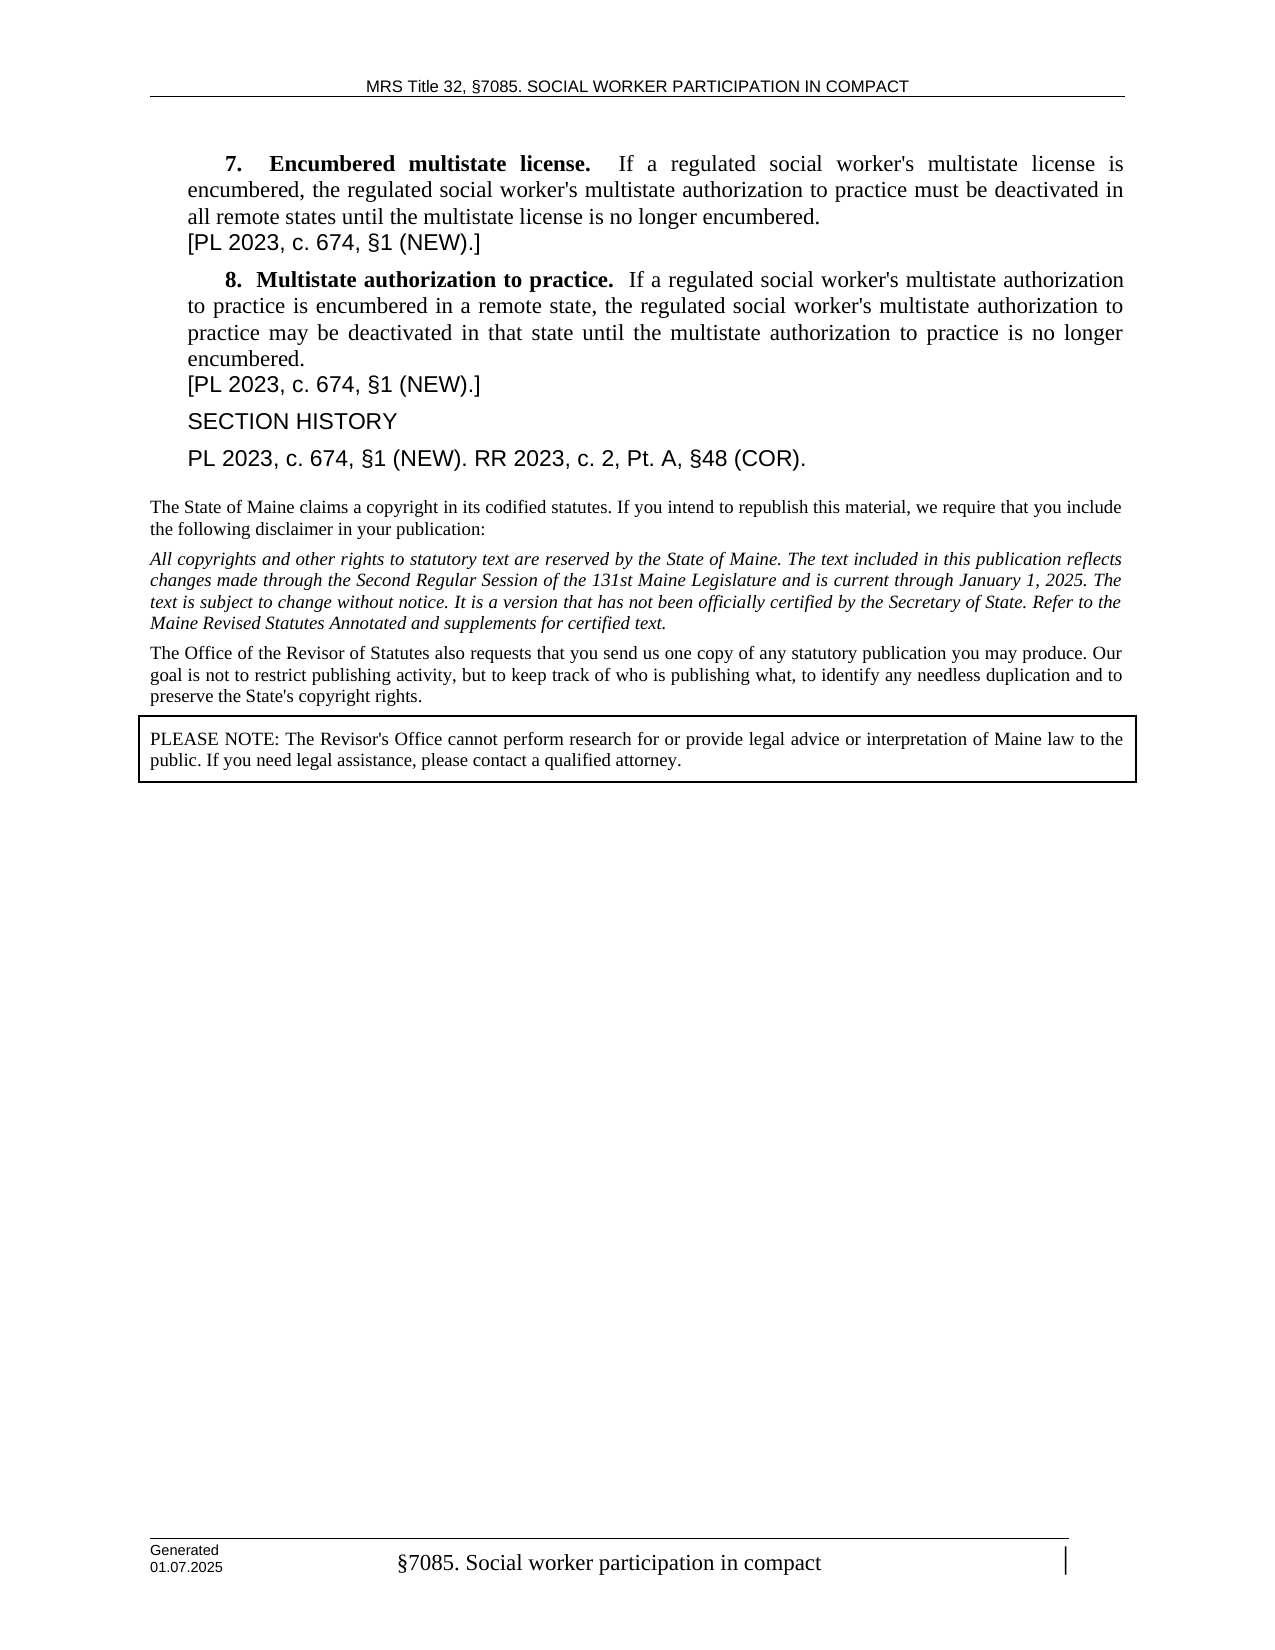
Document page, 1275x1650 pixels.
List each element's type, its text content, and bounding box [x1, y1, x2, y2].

text [PL 2023, c. 674, §1 (NEW).] [187, 371, 1125, 398]
text PLEASE NOTE: The Revisor's Office cannot perform research for or provide legal advice or interpretation of Maine law to the public. If you need legal assistance, please contact a qualified attorney. [140, 717, 1135, 781]
text The State of Maine claims a copyright in its codified statutes. If you intend to republish this material, we require that you include the following disclaimer in your publication: [150, 496, 1125, 539]
text SECTION HISTORY [187, 408, 1125, 434]
text 8. Multistate authorization to practice. If a regulated social worker's multistate authorization to practice is encumbered in a remote state, the regulated social worker's multistate authorization to practice may be deactivated in that state until the multistate authorization to practice is no longer encumbered. [187, 266, 1125, 371]
text All copyrights and other rights to statutory text are reserved by the State of Maine. The text included in this publication reflects changes made through the Second Regular Session of the 131st Maine Legislature and is current through January 1, 2025 . The text is subject to change without notice. It is a version that has not been officially certified by the Secretary of State. Refer to the Maine Revised Statutes Annotated and supplements for certified text. [150, 548, 1125, 634]
text [PL 2023, c. 674, §1 (NEW).] [187, 229, 1125, 255]
text The Office of the Revisor of Statutes also requests that you send us one copy of any statutory publication you may produce. Our goal is not to restrict publishing activity, but to keep track of who is publishing what, to identify any needless duplication and to preserve the State's copyright rights. [150, 642, 1125, 707]
text 7. Encumbered multistate license. If a regulated social worker's multistate license is encumbered, the regulated social worker's multistate authorization to practice must be deactivated in all remote states until the multistate license is no longer encumbered. [187, 150, 1125, 229]
text PL 2023, c. 674, §1 (NEW). RR 2023, c. 2, Pt. A, §48 (COR). [187, 445, 1125, 471]
